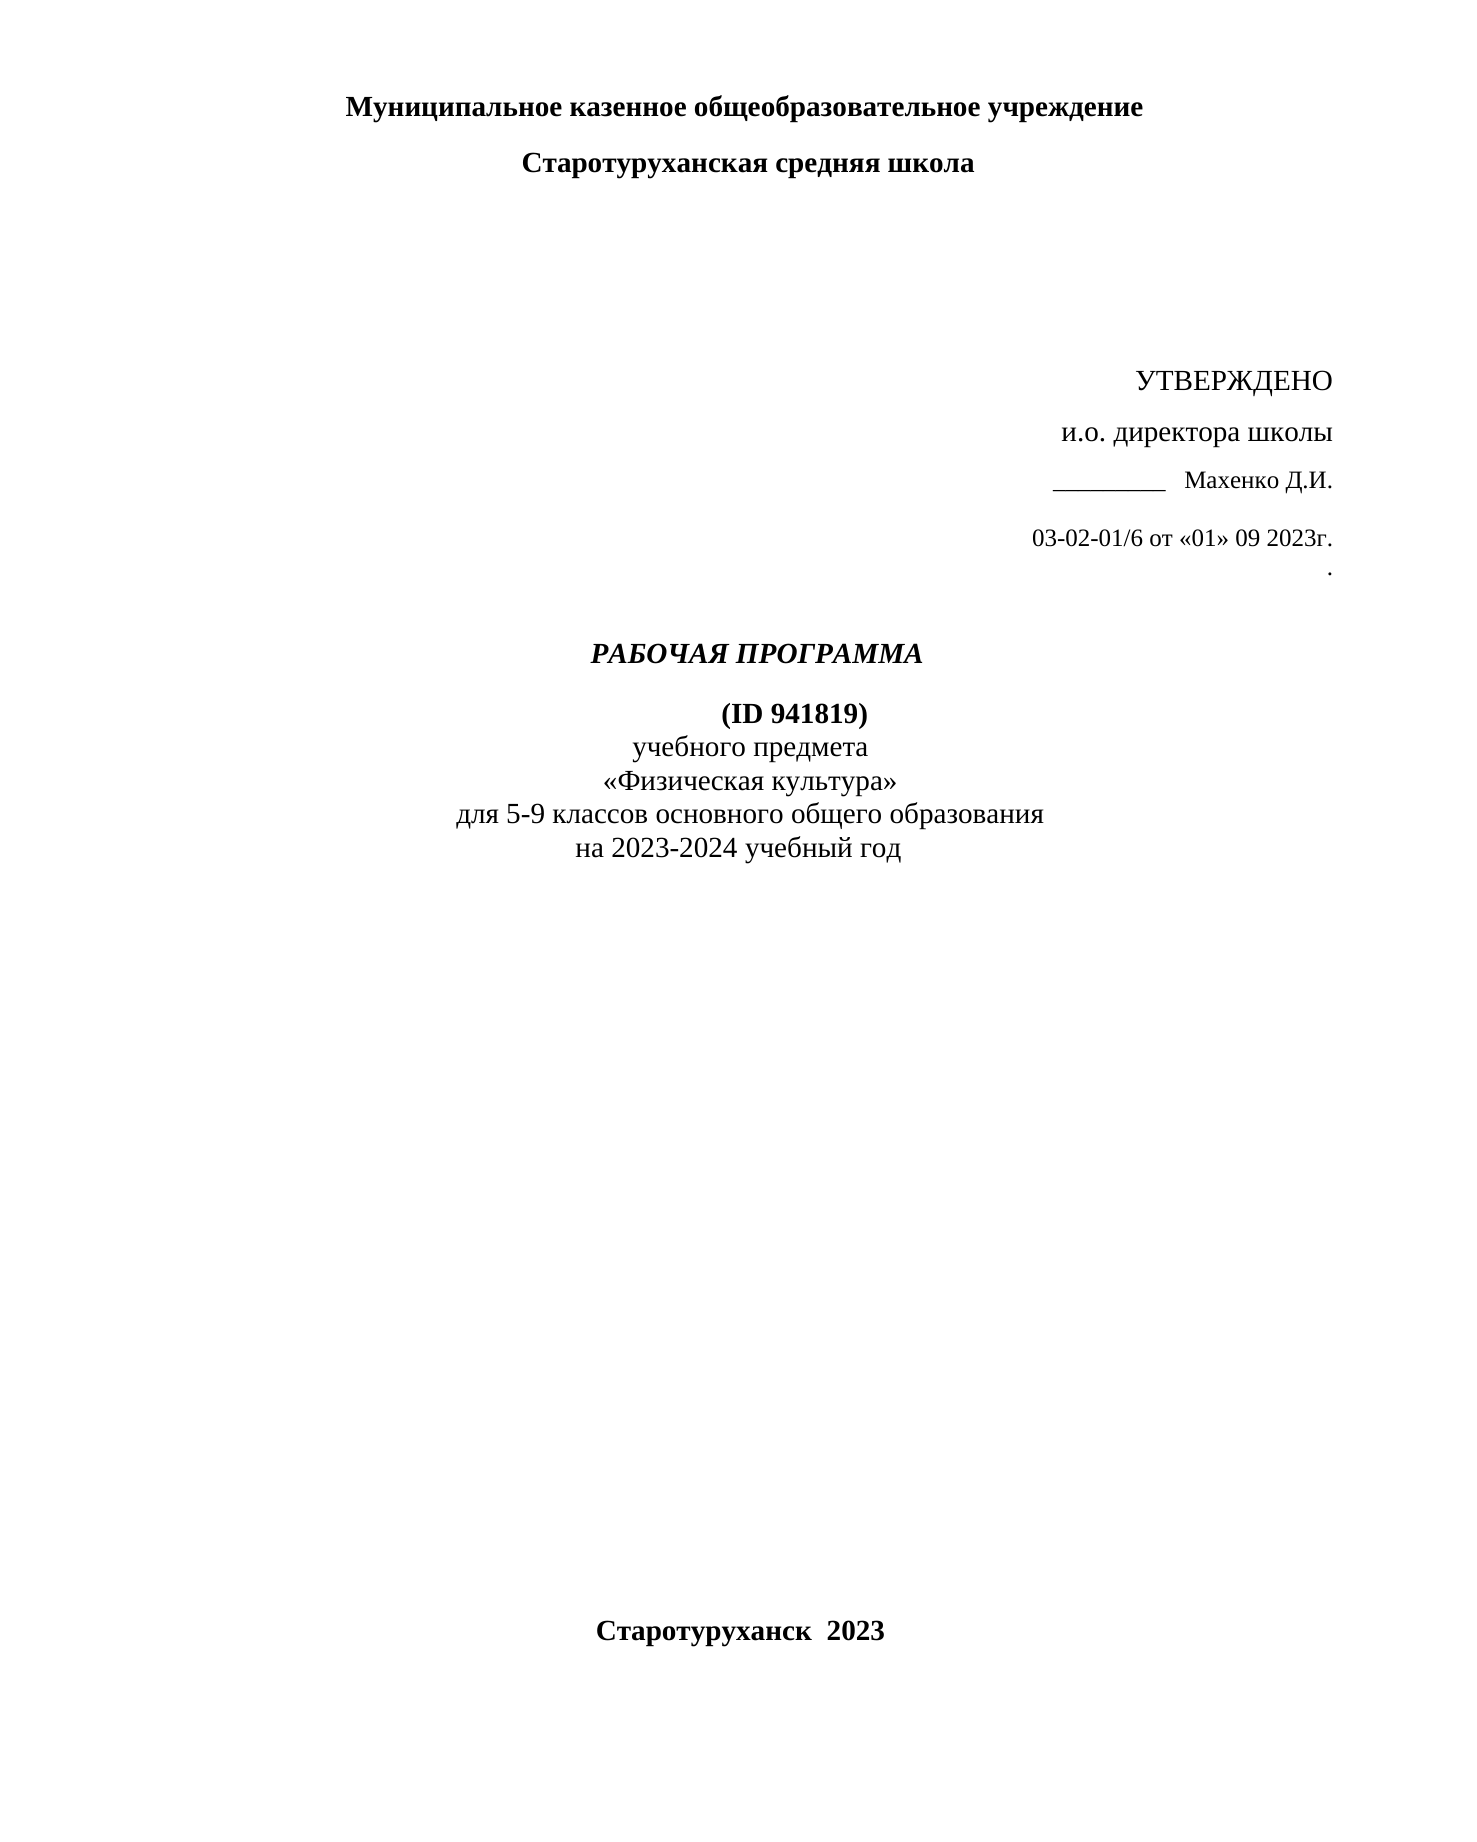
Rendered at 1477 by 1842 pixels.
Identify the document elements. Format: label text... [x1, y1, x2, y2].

text Старотуруханская средняя школа [156, 146, 1333, 179]
subtitle (ID 941819) [256, 696, 1333, 729]
text для 5-9 классов основного общего образования [143, 797, 1333, 830]
text РАБОЧАЯ ПРОГРАММА [181, 637, 1333, 670]
text 03-02-01/6 от «01» 09 2023г. [143, 523, 1333, 552]
text Муниципальное казенное общеобразовательное учреждение [156, 89, 1333, 122]
text _________ Махенко Д.И. [143, 466, 1333, 494]
text Старотуруханск 2023 [143, 1613, 1333, 1647]
text на 2023-2024 учебный год [143, 830, 1333, 864]
text и.о. директора школы [143, 414, 1333, 448]
text «Физическая культура» [143, 763, 1333, 797]
text учебного предмета [143, 729, 1333, 763]
text . [143, 552, 1333, 581]
text УТВЕРЖДЕНО [143, 363, 1333, 397]
